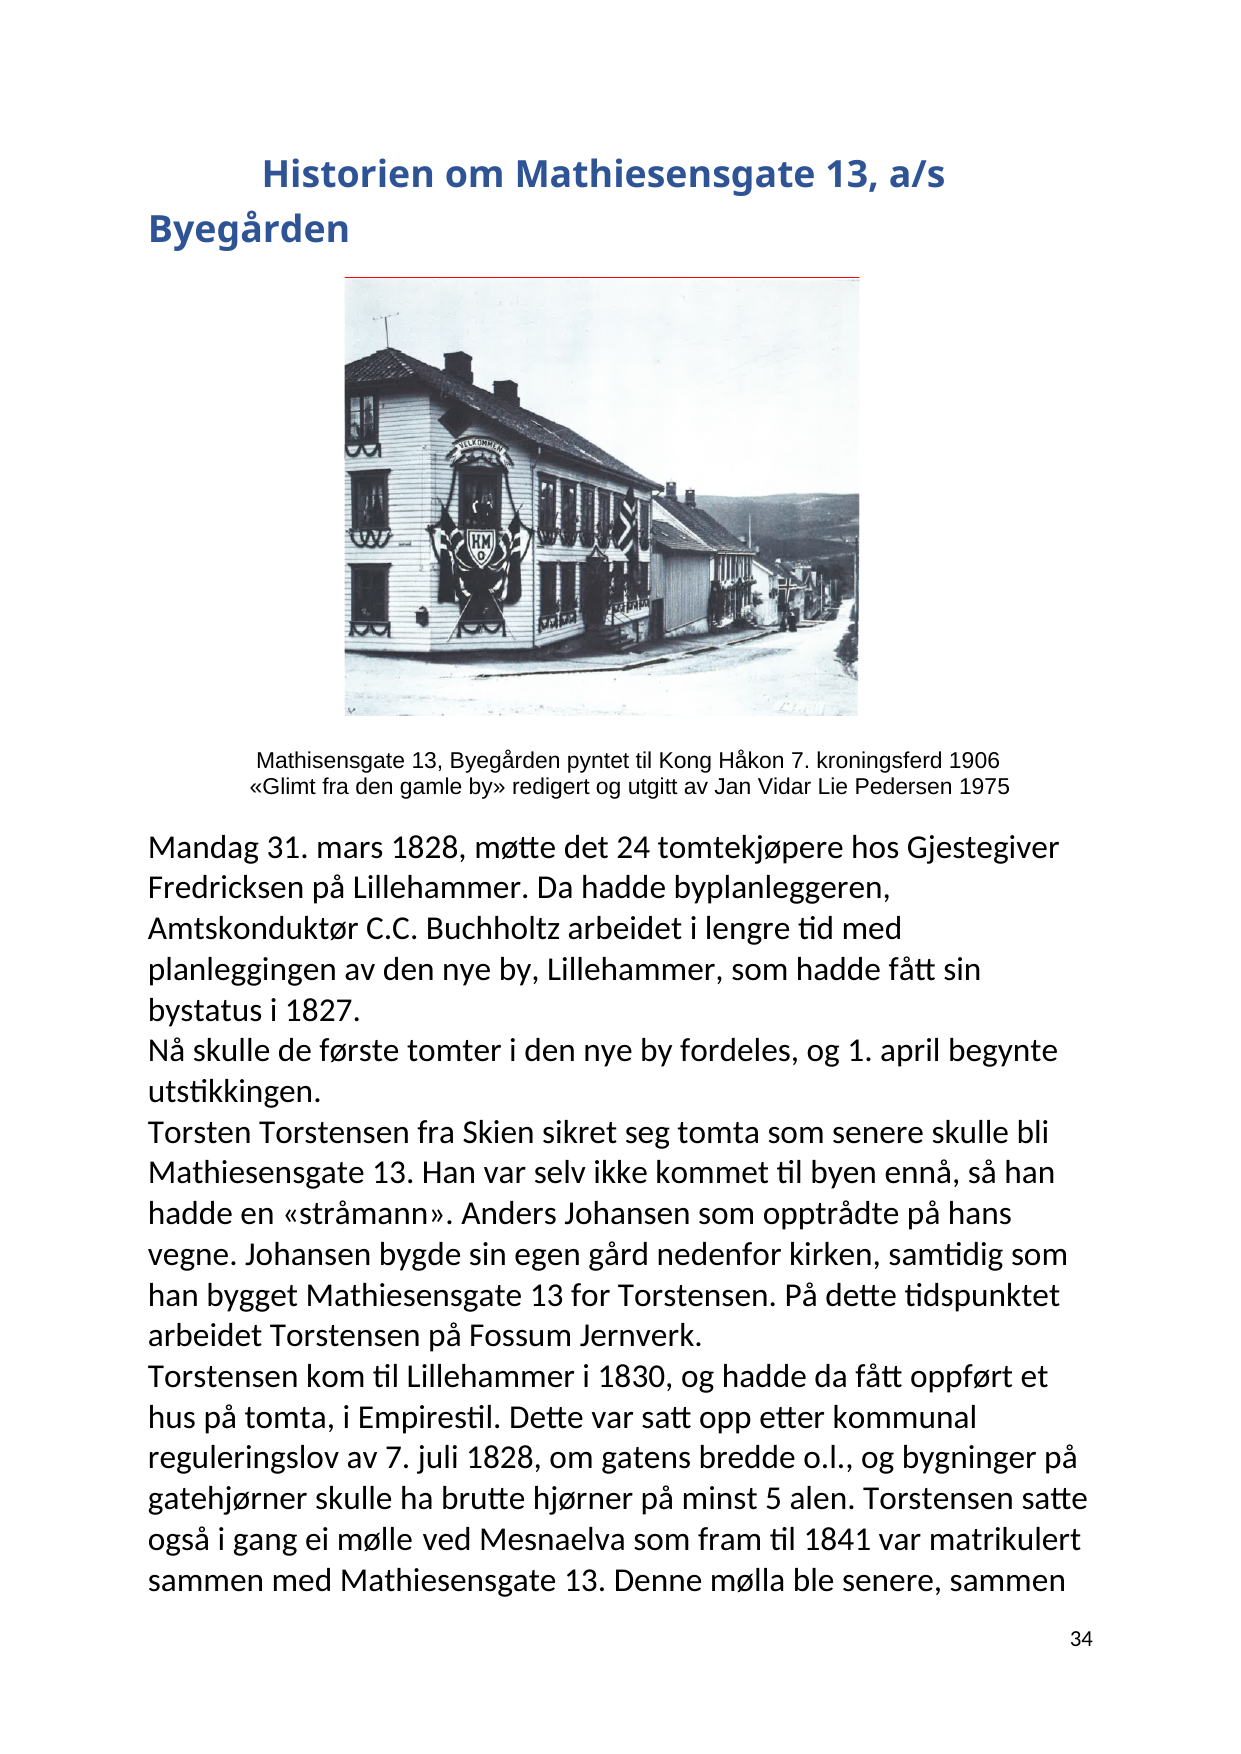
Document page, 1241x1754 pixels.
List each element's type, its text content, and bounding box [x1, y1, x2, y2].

picture [343, 277, 859, 715]
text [148, 1355, 1093, 1599]
text Torsten Torstensen fra Skien sikret seg tomta som senere skulle bli Mathiesensgate 13. Han var selv ikke kommet til byen ennå, så han hadde en «stråmann». Anders Johansen som opptrådte på hans vegne. Johansen bygde sin egen gård nedenfor kirken, samtidig som han bygget Mathiesensgate 13 for Torstensen. På dette tidspunktet arbeidet Torstensen på Fossum Jernverk. [148, 1111, 1093, 1355]
text «Glimt fra den gamle by» redigert og utgitt av Jan Vidar Lie Pedersen 1975 [148, 773, 1093, 799]
subtitle Historien om Mathiesensgate 13, a/s Byegården [148, 148, 1093, 254]
text Nå skulle de første tomter i den nye by fordeles, og 1. april begynte utstikkingen. [148, 1029, 1093, 1111]
text Mandag 31. mars 1828, møtte det 24 tomtekjøpere hos Gjestegiver Fredricksen på Lillehammer. Da hadde byplanleggeren, Amtskonduktør C.C. Buchholtz arbeidet i lengre tid med planleggingen av den nye by, Lillehammer, som hadde fått sin bystatus i 1827. [148, 826, 1093, 1029]
text Mathisensgate 13, Byegården pyntet til Kong Håkon 7. kroningsferd 1906 [148, 747, 1093, 773]
